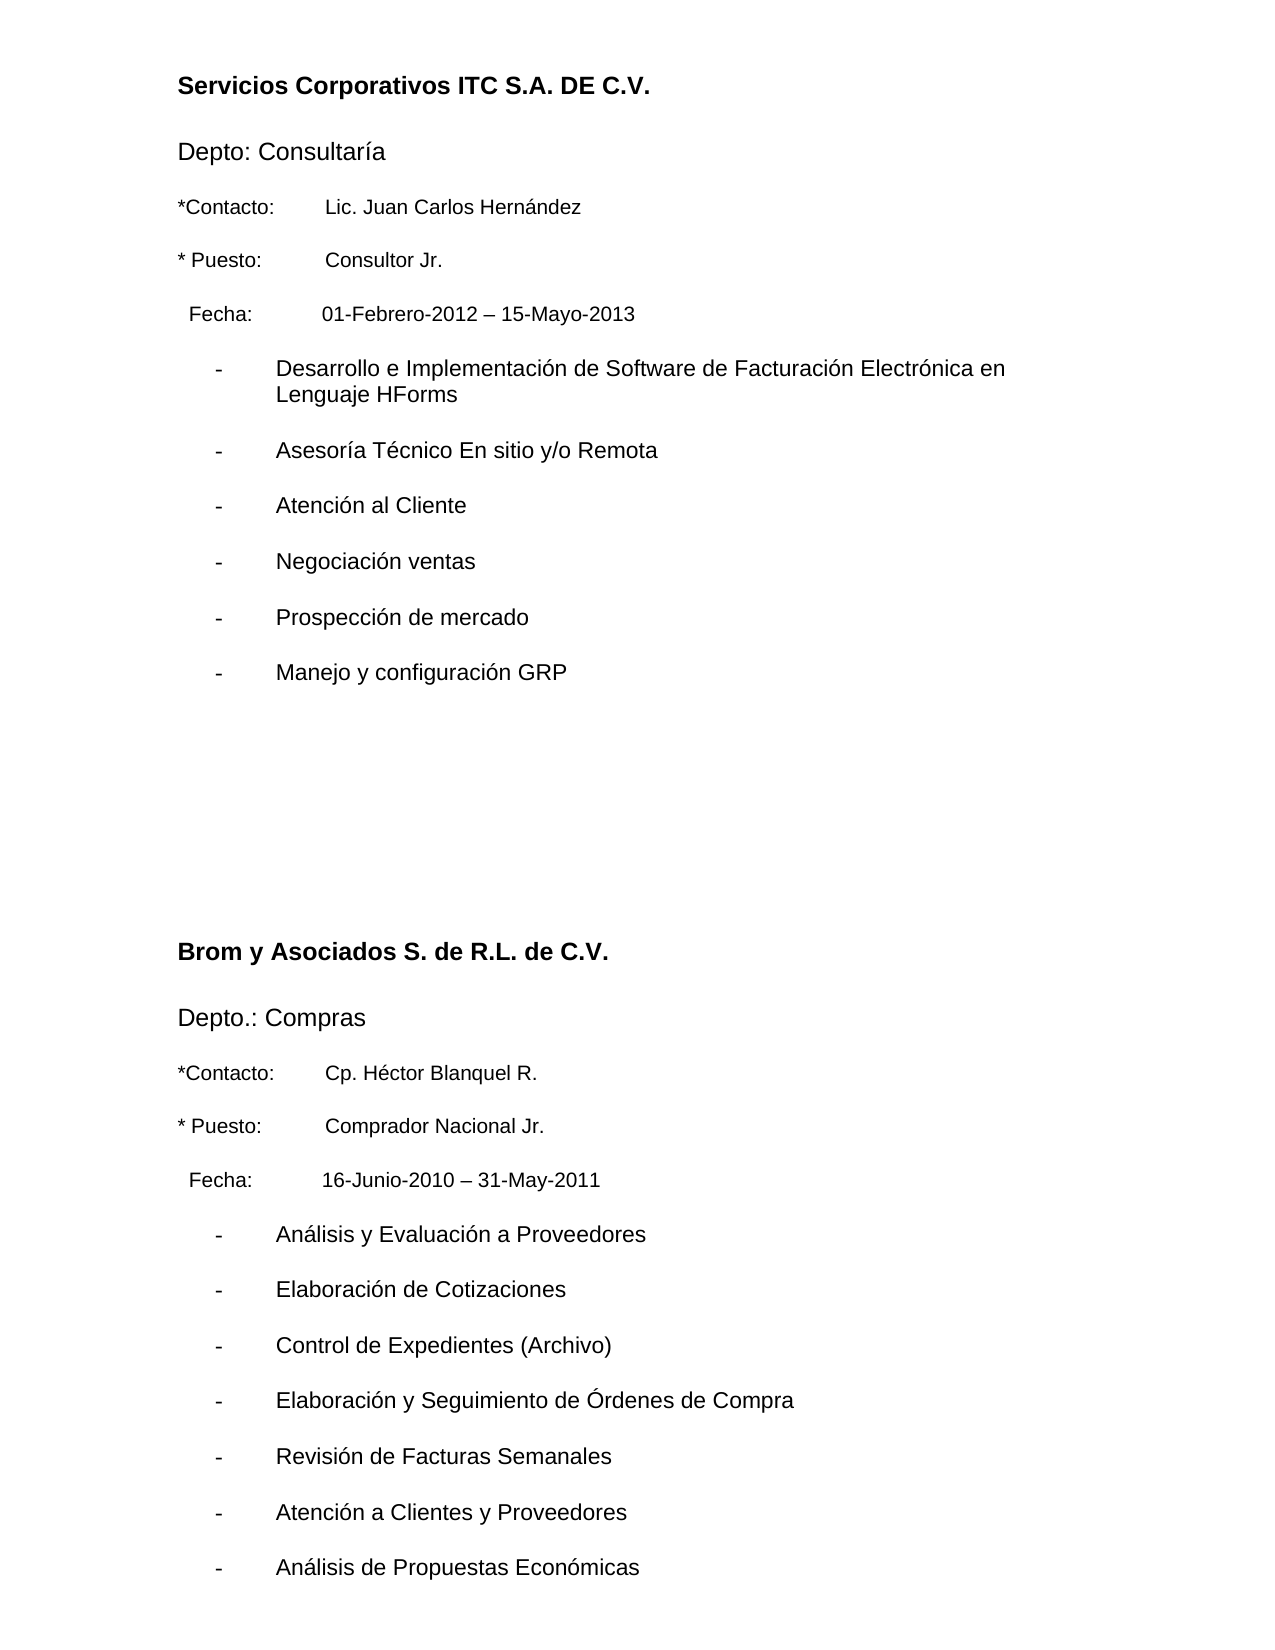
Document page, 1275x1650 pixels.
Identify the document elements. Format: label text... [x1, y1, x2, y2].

list Manejo y configuración GRP [215, 659, 1098, 686]
list Desarrollo e Implementación de Software de Facturación Electrónica en Lenguaje HForms [215, 354, 1098, 407]
text * Puesto: Comprador Nacional Jr. [177, 1114, 1098, 1138]
text Fecha: 16-Junio-2010 – 31-May-2011 [177, 1167, 1098, 1191]
list Análisis y Evaluación a Proveedores [215, 1221, 1098, 1247]
text Brom y Asociados S. de R.L. de C.V. [177, 937, 1098, 966]
text * Puesto: Consultor Jr. [177, 248, 1098, 272]
list Prospección de mercado [215, 603, 1098, 630]
text *Contacto: Cp. Héctor Blanquel R. [177, 1061, 1098, 1085]
list Atención al Cliente [215, 492, 1098, 519]
list Control de Expedientes (Archivo) [215, 1332, 1098, 1358]
list Elaboración y Seguimiento de Órdenes de Compra [215, 1387, 1098, 1414]
list Elaboración de Cotizaciones [215, 1276, 1098, 1303]
text Servicios Corporativos ITC S.A. DE C.V. [177, 71, 1098, 99]
list Negociación ventas [215, 548, 1098, 574]
text Depto: Consultaría [177, 137, 1098, 166]
text *Contacto: Lic. Juan Carlos Hernández [177, 195, 1098, 219]
text Fecha: 01-Febrero-2012 – 15-Mayo-2013 [177, 301, 1098, 325]
list Asesoría Técnico En sitio y/o Remota [215, 437, 1098, 463]
text Depto.: Compras [177, 1003, 1098, 1032]
list Atención a Clientes y Proveedores [215, 1499, 1098, 1525]
list Revisión de Facturas Semanales [215, 1443, 1098, 1469]
list Análisis de Propuestas Económicas [215, 1554, 1098, 1581]
